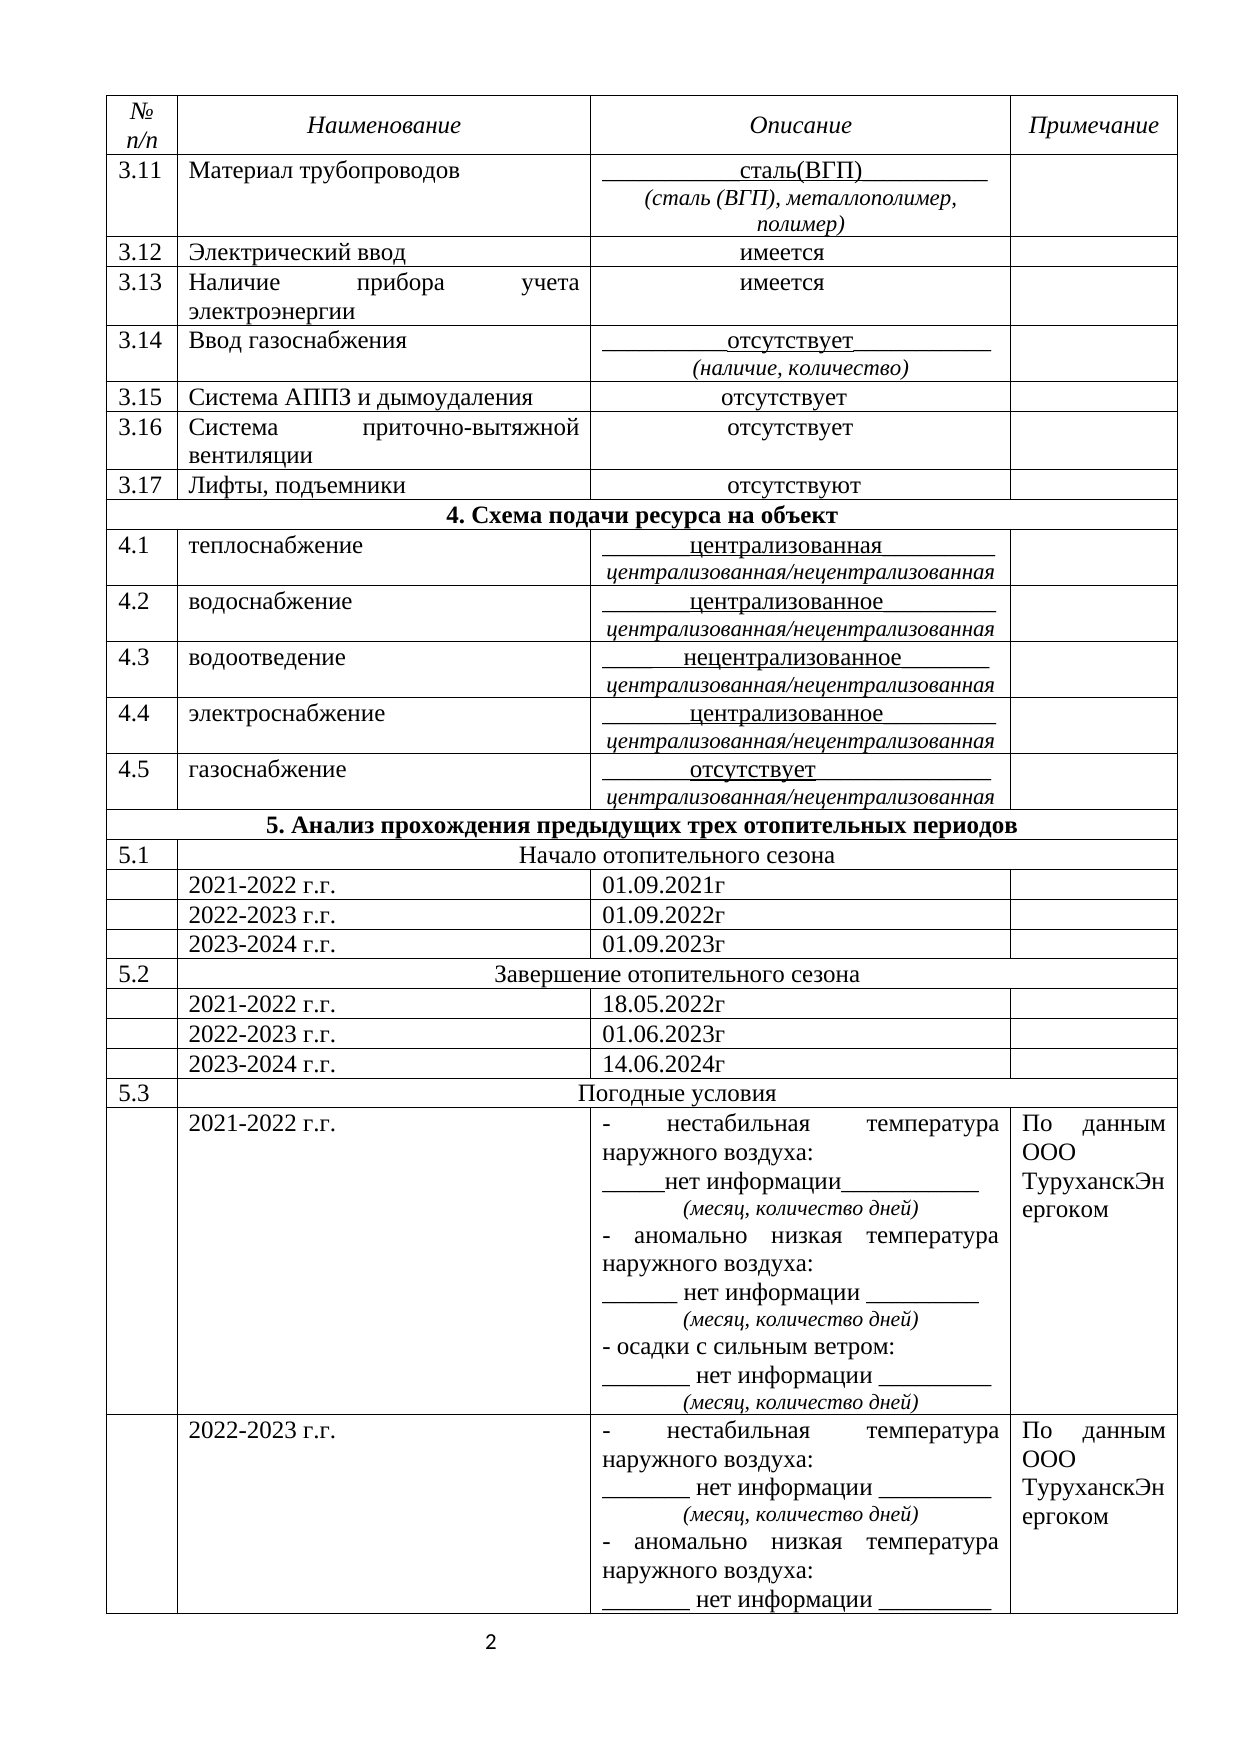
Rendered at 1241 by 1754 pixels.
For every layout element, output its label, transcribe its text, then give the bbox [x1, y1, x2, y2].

table_cell _______централизованная_________ централизованная/нецентрализованная [591, 530, 1010, 585]
table_cell [107, 1108, 177, 1414]
table_cell По данным ООО ТуруханскЭнергоком [1011, 1108, 1177, 1414]
table_cell водоснабжение [178, 586, 590, 641]
table_cell 01.09.2023г [591, 930, 1010, 958]
table_cell 2023-2024 г.г. [178, 930, 590, 958]
table_cell Начало отопительного сезона [178, 840, 1177, 869]
table_cell 2022-2023 г.г. [178, 1019, 590, 1048]
table_cell __________отсутствует___________ (наличие, количество) [591, 326, 1010, 381]
table_cell [1011, 586, 1177, 641]
table_cell имеется [591, 267, 1010, 324]
table_cell [1011, 237, 1177, 266]
table_cell [107, 989, 177, 1018]
table_cell 5.3 [107, 1079, 177, 1107]
table_cell 4.5 [107, 754, 177, 809]
table_cell ____ нецентрализованное_______ централизованная/нецентрализованная [591, 642, 1010, 697]
table_cell газоснабжение [178, 754, 590, 809]
table_cell [107, 870, 177, 899]
table_cell 3.11 [107, 155, 177, 236]
table_cell 4. Схема подачи ресурса на объект [107, 500, 1177, 529]
table_cell [1011, 900, 1177, 928]
table_cell 2021-2022 г.г. [178, 1108, 590, 1414]
table_cell Система приточно-вытяжной вентиляции [178, 412, 590, 469]
table_cell [1011, 267, 1177, 324]
table_cell 5.2 [107, 959, 177, 988]
table_cell _______централизованное_________ централизованная/нецентрализованная [591, 586, 1010, 641]
table_cell [1011, 1019, 1177, 1048]
table_cell отсутствует [591, 412, 1010, 469]
table_cell отсутствует [591, 382, 1010, 411]
table_cell [1011, 412, 1177, 469]
table_cell 18.05.2022г [591, 989, 1010, 1018]
table_cell 2021-2022 г.г. [178, 989, 590, 1018]
table_cell Ввод газоснабжения [178, 326, 590, 381]
table_cell 2021-2022 г.г. [178, 870, 590, 899]
table_cell [107, 900, 177, 928]
table_cell 3.14 [107, 326, 177, 381]
table_cell 3.16 [107, 412, 177, 469]
table_cell Материал трубопроводов [178, 155, 590, 236]
table_cell электроснабжение [178, 698, 590, 753]
table_cell [1011, 1049, 1177, 1077]
table_cell водоотведение [178, 642, 590, 697]
table_cell [1011, 989, 1177, 1018]
table_cell Лифты, подъемники [178, 470, 590, 499]
table_cell 01.09.2021г [591, 870, 1010, 899]
table_cell Наличие прибора учета электроэнергии [178, 267, 590, 324]
table_cell 4.1 [107, 530, 177, 585]
table_cell 2023-2024 г.г. [178, 1049, 590, 1077]
table_cell [107, 1049, 177, 1077]
table_cell 01.06.2023г [591, 1019, 1010, 1048]
table_cell 14.06.2024г [591, 1049, 1010, 1077]
table_header № п/п [107, 96, 177, 154]
table_cell [1011, 382, 1177, 411]
table_cell 5. Анализ прохождения предыдущих трех отопительных периодов [107, 810, 1177, 839]
table_cell 2022-2023 г.г. [178, 1415, 590, 1613]
table_cell 3.15 [107, 382, 177, 411]
table_cell ___________сталь(ВГП)__________ (сталь (ВГП), металлополимер, полимер) [591, 155, 1010, 236]
table_cell 4.4 [107, 698, 177, 753]
table_header Наименование [178, 96, 590, 154]
table_cell [1011, 930, 1177, 958]
table_cell [107, 930, 177, 958]
table_cell 01.09.2022г [591, 900, 1010, 928]
table_cell [107, 1415, 177, 1613]
table_cell [1011, 326, 1177, 381]
table_cell Электрический ввод [178, 237, 590, 266]
table_header Примечание [1011, 96, 1177, 154]
table_cell _______централизованное_________ централизованная/нецентрализованная [591, 698, 1010, 753]
table_cell Завершение отопительного сезона [178, 959, 1177, 988]
table_cell [1011, 470, 1177, 499]
table_cell 4.2 [107, 586, 177, 641]
table_cell Погодные условия [178, 1079, 1177, 1107]
table_cell 3.17 [107, 470, 177, 499]
table_cell [1011, 530, 1177, 585]
table_cell - нестабильная температура наружного воздуха: _____нет информации___________ (месяц, количество дней) - аномально низкая температура наружного воздуха: ______ нет информации _________ (месяц, количество дней) - осадки с сильным ветром: _______ нет информации _________ (месяц, количество дней) [591, 1108, 1010, 1414]
table_cell [1011, 754, 1177, 809]
table_cell 3.13 [107, 267, 177, 324]
table_cell [107, 1019, 177, 1048]
table_cell [1011, 642, 1177, 697]
table_cell 4.3 [107, 642, 177, 697]
table_cell По данным ООО ТуруханскЭнергоком [1011, 1415, 1177, 1613]
table_cell теплоснабжение [178, 530, 590, 585]
table_cell отсутствуют [591, 470, 1010, 499]
table_cell Система АППЗ и дымоудаления [178, 382, 590, 411]
table_header Описание [591, 96, 1010, 154]
table_cell [1011, 870, 1177, 899]
table_cell 2022-2023 г.г. [178, 900, 590, 928]
table_cell _______отсутствует______________ централизованная/нецентрализованная [591, 754, 1010, 809]
table_cell [1011, 155, 1177, 236]
table_cell 3.12 [107, 237, 177, 266]
table_cell имеется [591, 237, 1010, 266]
table_cell [1011, 698, 1177, 753]
table_cell 5.1 [107, 840, 177, 869]
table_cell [591, 1415, 1010, 1613]
